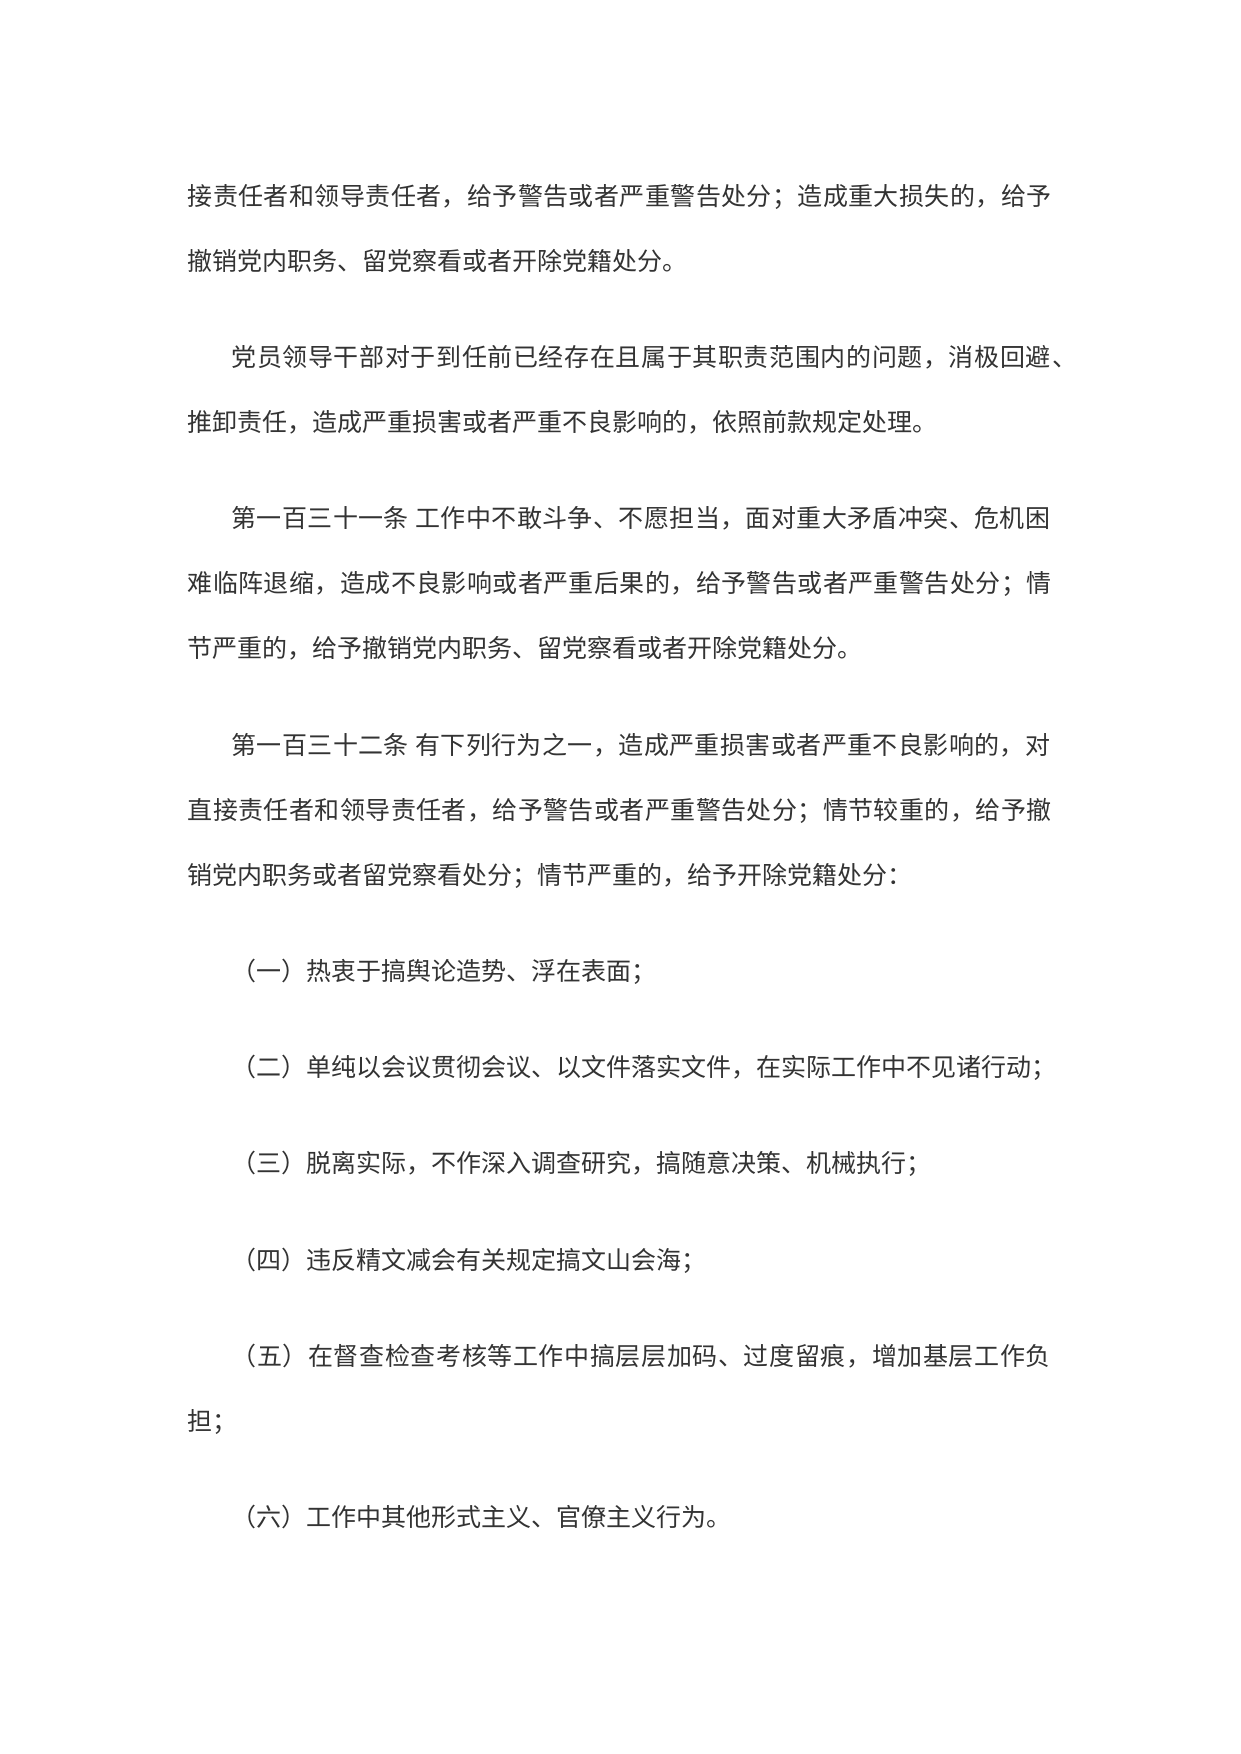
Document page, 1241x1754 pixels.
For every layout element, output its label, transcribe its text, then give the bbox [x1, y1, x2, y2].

text （五）在督查检查考核等工作中搞层层加码、过度留痕，增加基层工作负担； [187, 1322, 1053, 1452]
text （四）违反精文减会有关规定搞文山会海； [187, 1226, 1053, 1291]
text 第一百三十二条 有下列行为之一，造成严重损害或者严重不良影响的，对直接责任者和领导责任者，给予警告或者严重警告处分；情节较重的，给予撤销党内职务或者留党察看处分；情节严重的，给予开除党籍处分： [187, 711, 1053, 906]
text （六）工作中其他形式主义、官僚主义行为。 [187, 1483, 1053, 1548]
text 第一百三十一条 工作中不敢斗争、不愿担当，面对重大矛盾冲突、危机困难临阵退缩，造成不良影响或者严重后果的，给予警告或者严重警告处分；情节严重的，给予撤销党内职务、留党察看或者开除党籍处分。 [187, 484, 1053, 679]
text （二）单纯以会议贯彻会议、以文件落实文件，在实际工作中不见诸行动； [187, 1033, 1053, 1098]
text 党员领导干部对于到任前已经存在且属于其职责范围内的问题，消极回避、推卸责任，造成严重损害或者严重不良影响的，依照前款规定处理。 [187, 323, 1053, 453]
text （一）热衷于搞舆论造势、浮在表面； [187, 937, 1053, 1002]
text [187, 162, 1053, 292]
text （三）脱离实际，不作深入调查研究，搞随意决策、机械执行； [187, 1129, 1053, 1194]
